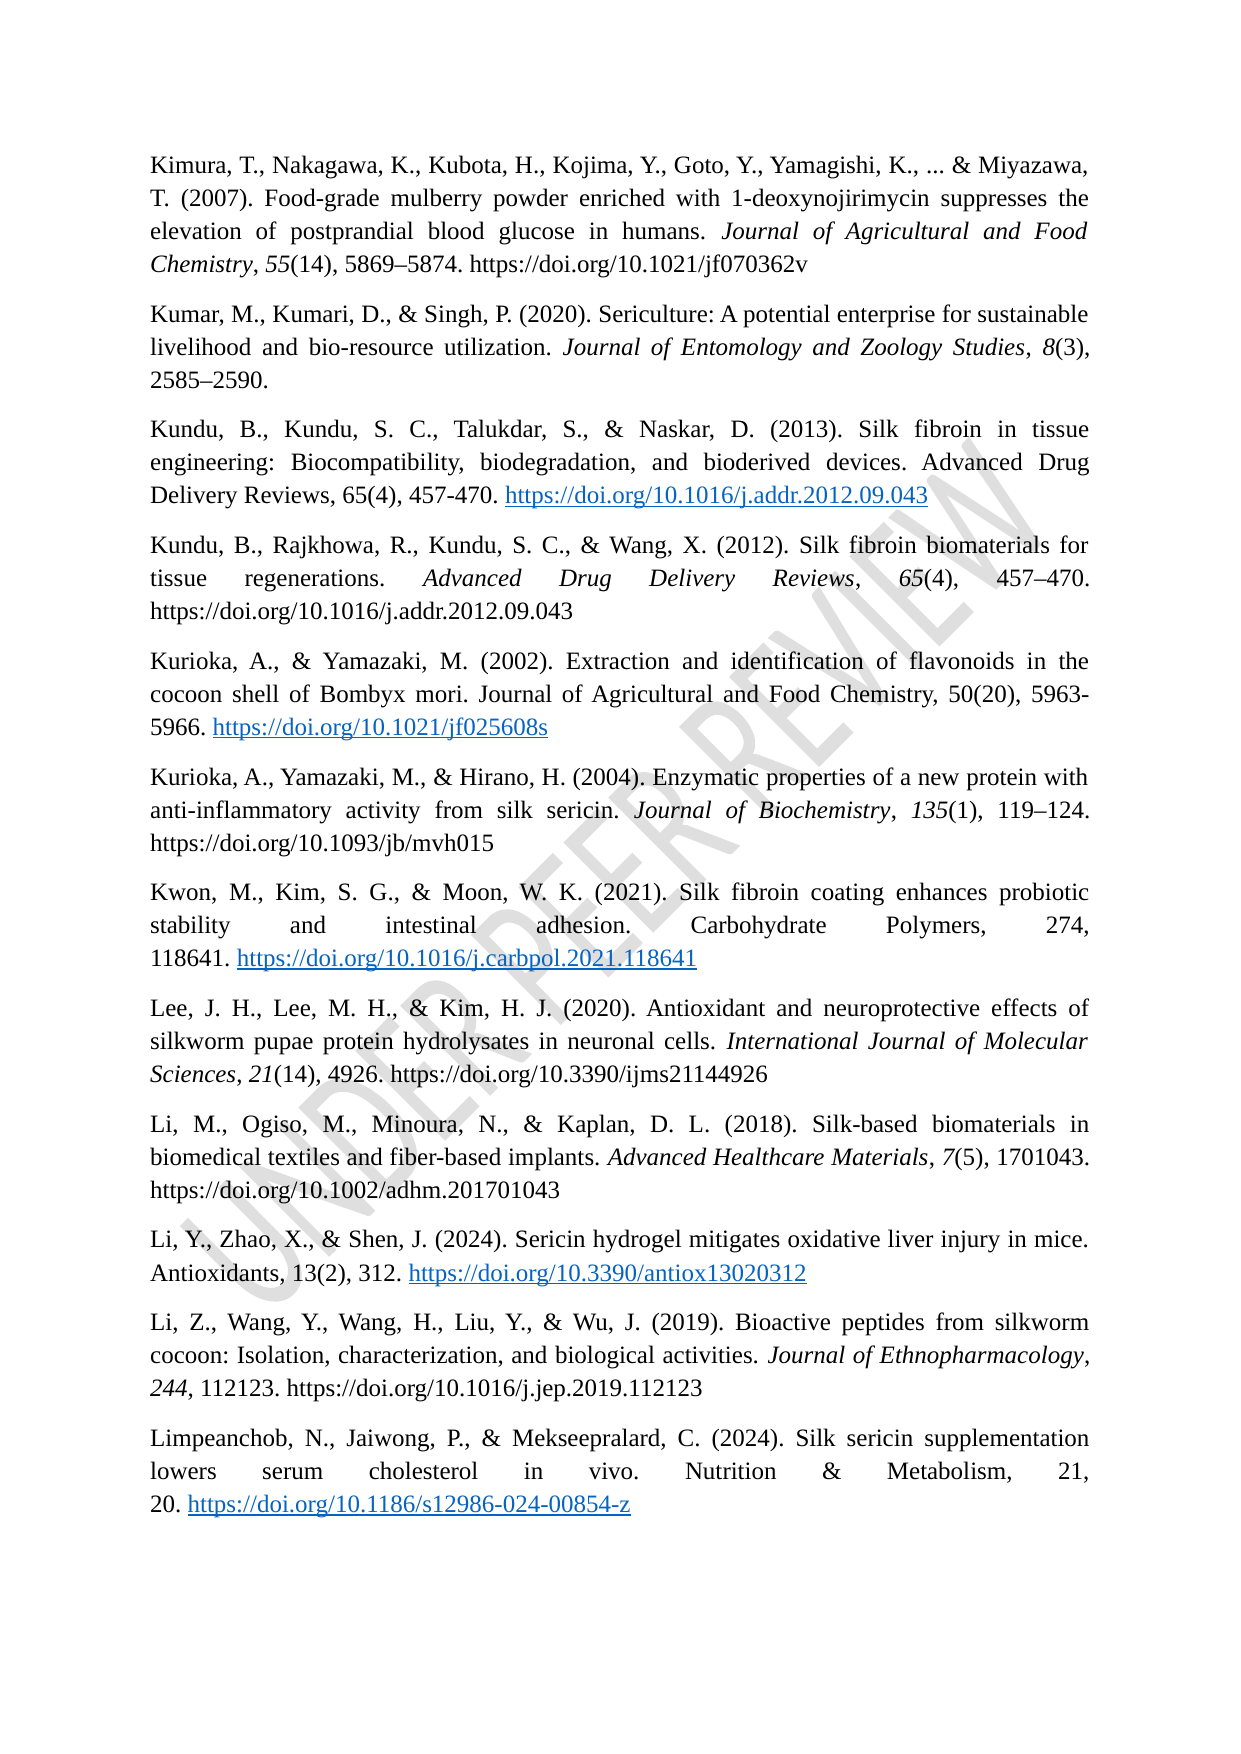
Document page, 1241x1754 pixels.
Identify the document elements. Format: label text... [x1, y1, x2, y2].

text Kwon, M., Kim, S. G., & Moon, W. K. (2021). Silk fibroin coating enhances probiotic stability and intestinal adhesion. Carbohydrate Polymers, 274, 118641. https://doi.org/10.1016/j.carbpol.2021.118641 [150, 877, 1090, 972]
text Kundu, B., Rajkhowa, R., Kundu, S. C., & Wang, X. (2012). Silk fibroin biomaterials for tissue regenerations. Advanced Drug Delivery Reviews, 65(4), 457–470. https://doi.org/10.1016/j.addr.2012.09.043 [150, 530, 1090, 625]
text Li, M., Ogiso, M., Minoura, N., & Kaplan, D. L. (2018). Silk-based biomaterials in biomedical textiles and fiber-based implants. Advanced Healthcare Materials, 7(5), 1701043. https://doi.org/10.1002/adhm.201701043 [150, 1109, 1090, 1204]
text Lee, J. H., Lee, M. H., & Kim, H. J. (2020). Antioxidant and neuroprotective effects of silkworm pupae protein hydrolysates in neuronal cells. International Journal of Molecular Sciences, 21(14), 4926. https://doi.org/10.3390/ijms21144926 [150, 993, 1090, 1088]
text Kurioka, A., Yamazaki, M., & Hirano, H. (2004). Enzymatic properties of a new protein with anti-inflammatory activity from silk sericin. Journal of Biochemistry, 135(1), 119–124. https://doi.org/10.1093/jb/mvh015 [150, 762, 1090, 856]
text Li, Z., Wang, Y., Wang, H., Liu, Y., & Wu, J. (2019). Bioactive peptides from silkworm cocoon: Isolation, characterization, and biological activities. Journal of Ethnopharmacology, 244, 112123. https://doi.org/10.1016/j.jep.2019.112123 [150, 1307, 1090, 1402]
text Kimura, T., Nakagawa, K., Kubota, H., Kojima, Y., Goto, Y., Yamagishi, K., ... & Miyazawa, T. (2007). Food-grade mulberry powder enriched with 1-deoxynojirimycin suppresses the elevation of postprandial blood glucose in humans. Journal of Agricultural and Food Chemistry, 55(14), 5869–5874. https://doi.org/10.1021/jf070362v [150, 150, 1090, 278]
text Li, Y., Zhao, X., & Shen, J. (2024). Sericin hydrogel mitigates oxidative liver injury in mice. Antioxidants, 13(2), 312. https://doi.org/10.3390/antiox13020312 [150, 1224, 1090, 1286]
text Kundu, B., Kundu, S. C., Talukdar, S., & Naskar, D. (2013). Silk fibroin in tissue engineering: Biocompatibility, biodegradation, and bioderived devices. Advanced Drug Delivery Reviews, 65(4), 457-470. https://doi.org/10.1016/j.addr.2012.09.043 [150, 414, 1090, 509]
text Kumar, M., Kumari, D., & Singh, P. (2020). Sericulture: A potential enterprise for sustainable livelihood and bio-resource utilization. Journal of Entomology and Zoology Studies, 8(3), 2585–2590. [150, 299, 1090, 393]
text Kurioka, A., & Yamazaki, M. (2002). Extraction and identification of flavonoids in the cocoon shell of Bombyx mori. Journal of Agricultural and Food Chemistry, 50(20), 5963-5966. https://doi.org/10.1021/jf025608s [150, 646, 1090, 741]
text Limpeanchob, N., Jaiwong, P., & Mekseepralard, C. (2024). Silk sericin supplementation lowers serum cholesterol in vivo. Nutrition & Metabolism, 21, 20. https://doi.org/10.1186/s12986-024-00854-z [150, 1423, 1090, 1518]
